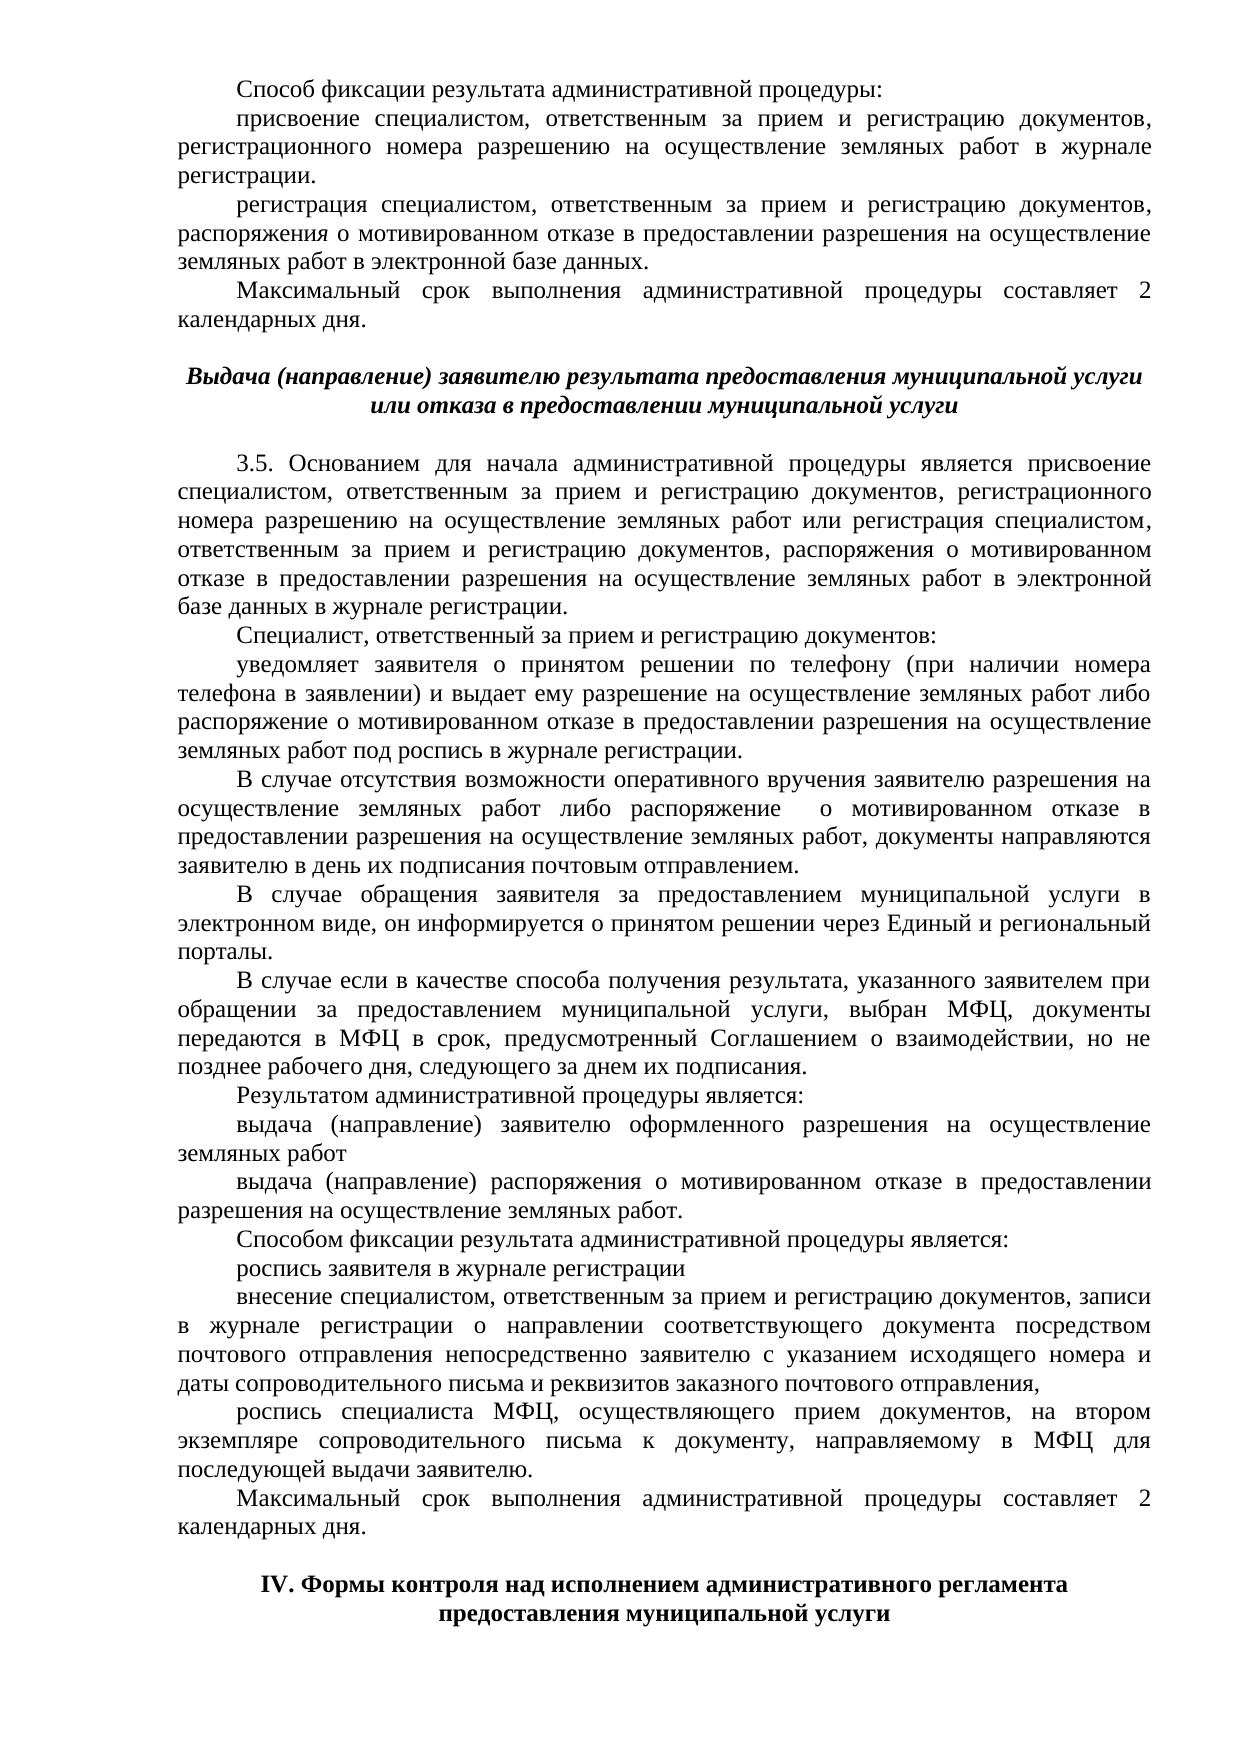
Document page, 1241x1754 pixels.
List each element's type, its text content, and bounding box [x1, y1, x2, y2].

text В случае если в качестве способа получения результата, указанного заявителем при обращении за предоставлением муниципальной услуги, выбран МФЦ, документы передаются в МФЦ в срок, предусмотренный Соглашением о взаимодействии, но не позднее рабочего дня, следующего за днем их подписания. [177, 965, 1152, 1080]
text 3.5. Основанием для начала административной процедуры является присвоение специалистом, ответственным за прием и регистрацию документов, регистрационного номера разрешению на осуществление земляных работ или регистрация специалистом, ответственным за прием и регистрацию документов, распоряжения о мотивированном отказе в предоставлении разрешения на осуществление земляных работ в электронной базе данных в журнале регистрации. [177, 448, 1152, 620]
text Способ фиксации результата административной процедуры: [177, 74, 1152, 103]
text регистрация специалистом, ответственным за прием и регистрацию документов, распоряжения о мотивированном отказе в предоставлении разрешения на осуществление земляных работ в электронной базе данных. [177, 189, 1152, 275]
text Способом фиксации результата административной процедуры является: [177, 1224, 1152, 1253]
text выдача (направление) распоряжения о мотивированном отказе в предоставлении разрешения на осуществление земляных работ. [177, 1166, 1152, 1224]
text внесение специалистом, ответственным за прием и регистрацию документов, записи в журнале регистрации о направлении соответствующего документа посредством почтового отправления непосредственно заявителю с указанием исходящего номера и даты сопроводительного письма и реквизитов заказного почтового отправления, [177, 1281, 1152, 1396]
text Результатом административной процедуры является: [177, 1080, 1152, 1109]
text Выдача (направление) заявителю результата предоставления муниципальной услуги или отказа в предоставлении муниципальной услуги [177, 361, 1152, 419]
text В случае обращения заявителя за предоставлением муниципальной услуги в электронном виде, он информируется о принятом решении через Единый и региональный порталы. [177, 879, 1152, 965]
text Максимальный срок выполнения административной процедуры составляет 2 календарных дня. [177, 275, 1152, 333]
text выдача (направление) заявителю оформленного разрешения на осуществление земляных работ [177, 1109, 1152, 1166]
text уведомляет заявителя о принятом решении по телефону (при наличии номера телефона в заявлении) и выдает ему разрешение на осуществление земляных работ либо распоряжение о мотивированном отказе в предоставлении разрешения на осуществление земляных работ под роспись в журнале регистрации. [177, 649, 1152, 764]
text Максимальный срок выполнения административной процедуры составляет 2 календарных дня. [177, 1483, 1152, 1540]
text IV. Формы контроля над исполнением административного регламента предоставления муниципальной услуги [177, 1569, 1152, 1626]
text роспись специалиста МФЦ, осуществляющего прием документов, на втором экземпляре сопроводительного письма к документу, направляемому в МФЦ для последующей выдачи заявителю. [177, 1396, 1152, 1483]
text Специалист, ответственный за прием и регистрацию документов: [177, 620, 1152, 649]
text роспись заявителя в журнале регистрации [177, 1253, 1152, 1281]
text В случае отсутствия возможности оперативного вручения заявителю разрешения на осуществление земляных работ либо распоряжение о мотивированном отказе в предоставлении разрешения на осуществление земляных работ, документы направляются заявителю в день их подписания почтовым отправлением. [177, 764, 1152, 879]
text присвоение специалистом, ответственным за прием и регистрацию документов, регистрационного номера разрешению на осуществление земляных работ в журнале регистрации. [177, 103, 1152, 189]
